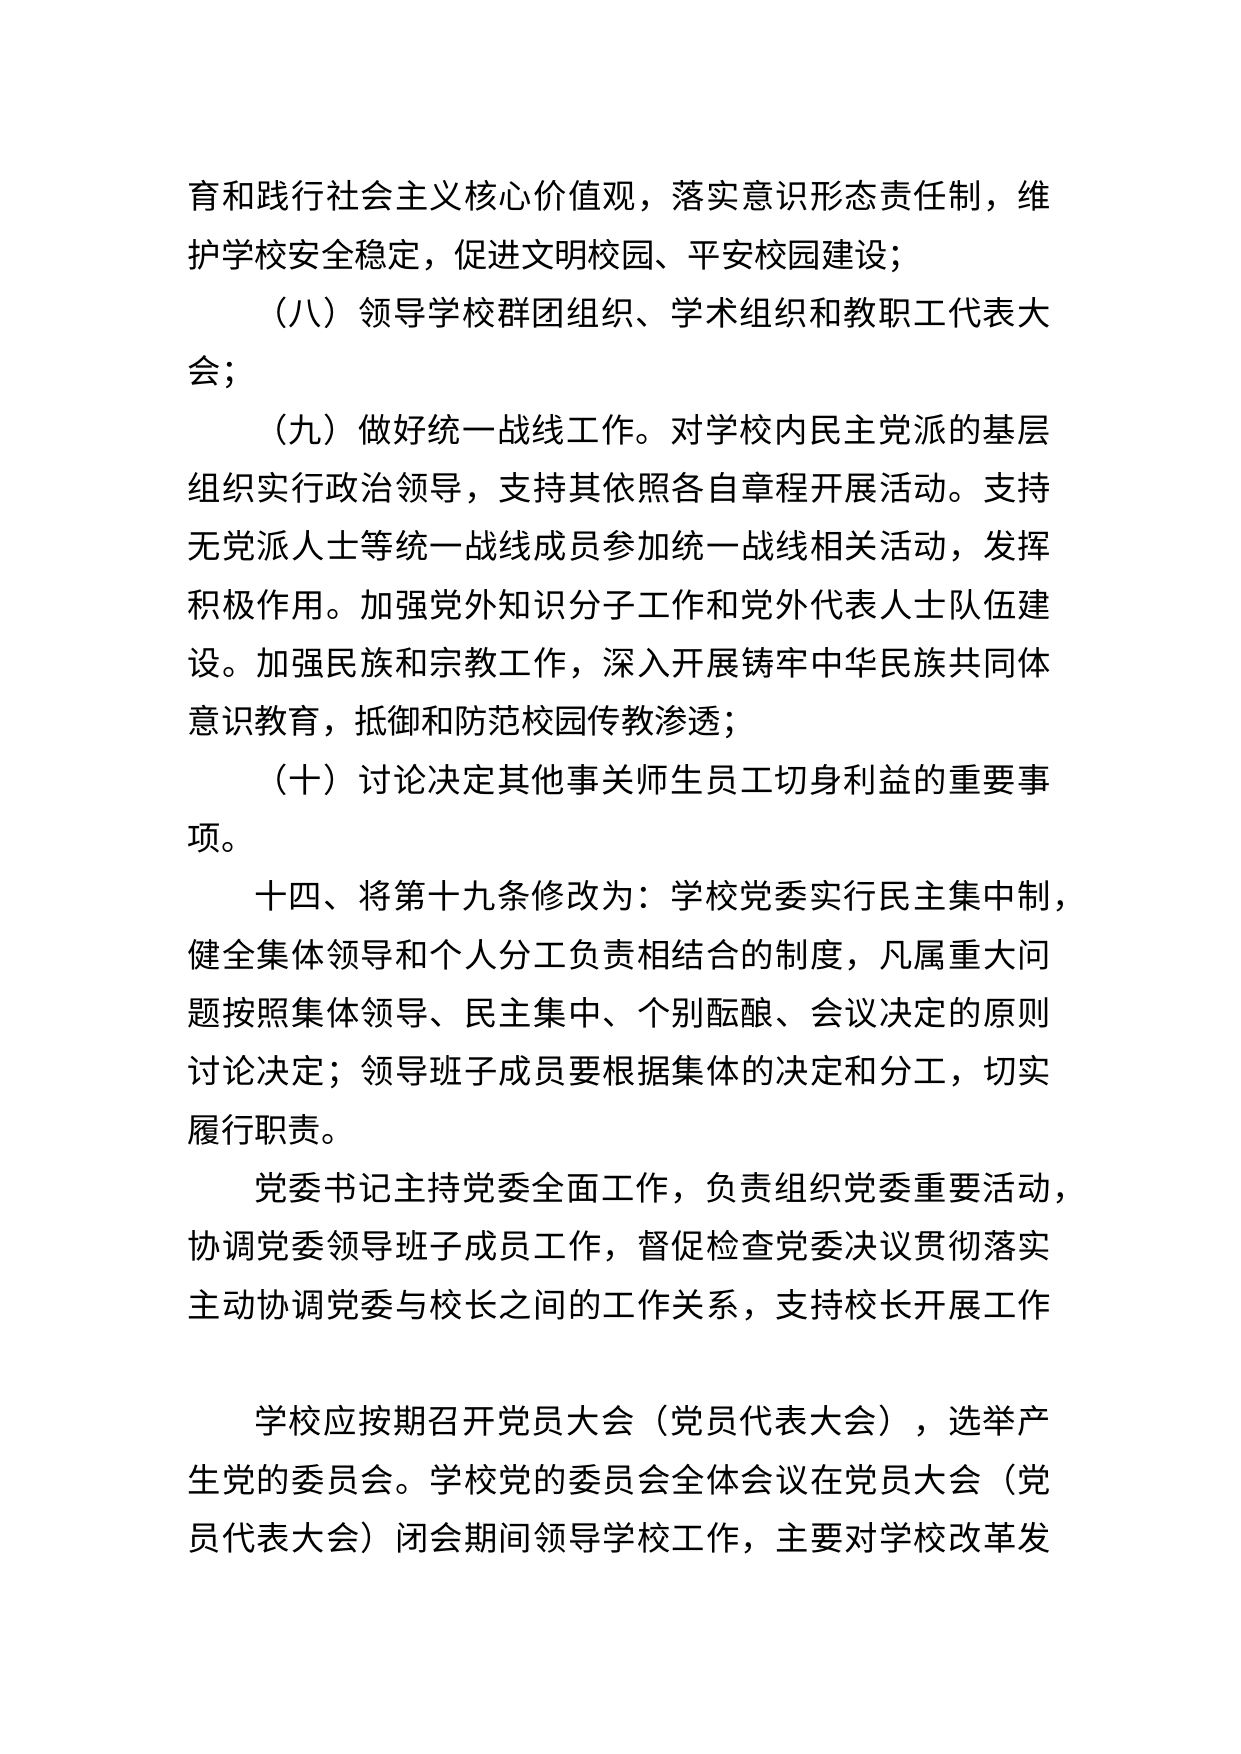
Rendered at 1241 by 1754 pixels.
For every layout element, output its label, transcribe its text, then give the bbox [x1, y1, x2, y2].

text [187, 162, 1053, 279]
text 党委书记主持党委全面工作，负责组织党委重要活动，协调党委领导班子成员工作，督促检查党委决议贯彻落实，主动协调党委与校长之间的工作关系，支持校长开展工作。 [187, 1154, 1053, 1387]
text 十四、将第十九条修改为：学校党委实行民主集中制，健全集体领导和个人分工负责相结合的制度，凡属重大问题按照集体领导、民主集中、个别酝酿、会议决定的原则讨论决定；领导班子成员要根据集体的决定和分工，切实履行职责。 [187, 862, 1053, 1154]
text （八）领导学校群团组织、学术组织和教职工代表大会； [187, 279, 1053, 395]
text （十）讨论决定其他事关师生员工切身利益的重要事项。 [187, 745, 1053, 862]
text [187, 1387, 1053, 1562]
text （九）做好统一战线工作。对学校内民主党派的基层组织实行政治领导，支持其依照各自章程开展活动。支持无党派人士等统一战线成员参加统一战线相关活动，发挥积极作用。加强党外知识分子工作和党外代表人士队伍建设。加强民族和宗教工作，深入开展铸牢中华民族共同体意识教育，抵御和防范校园传教渗透； [187, 395, 1053, 745]
